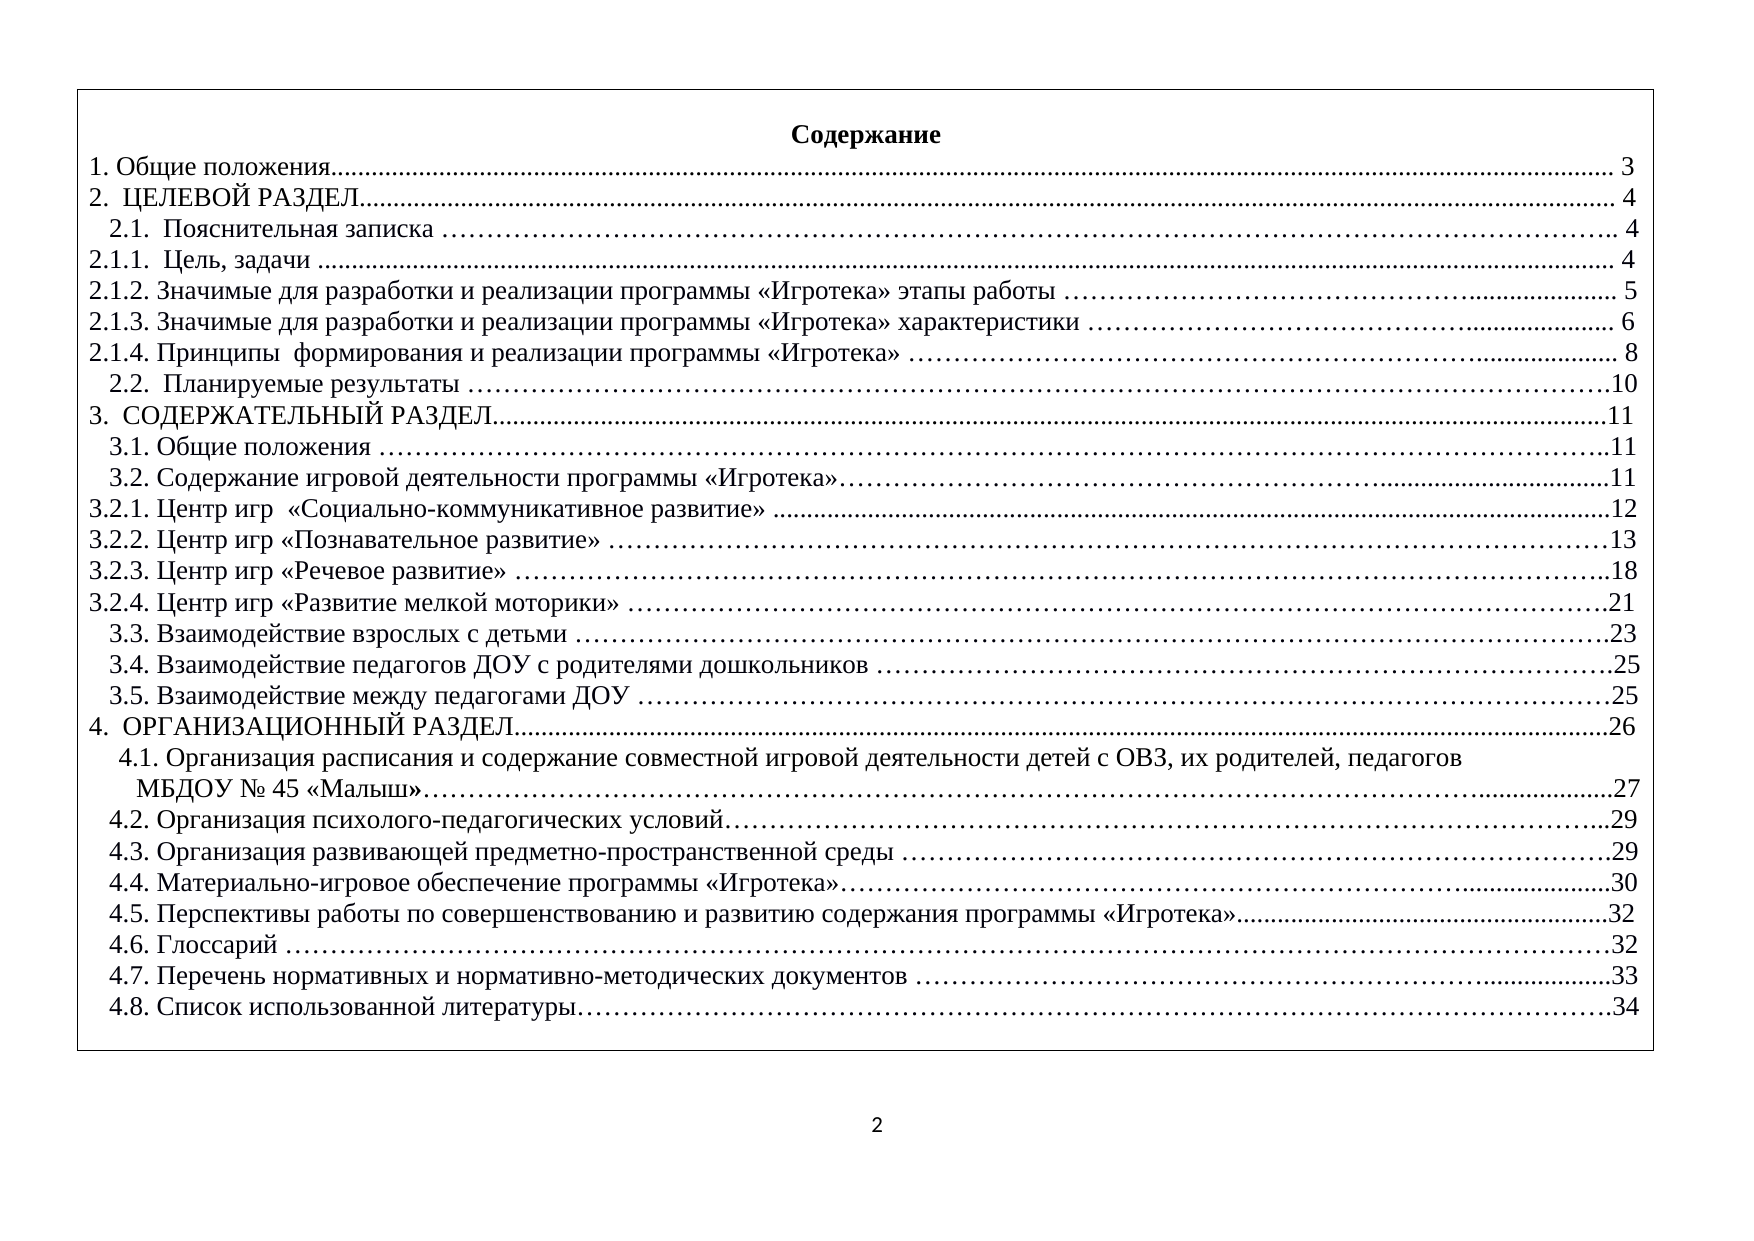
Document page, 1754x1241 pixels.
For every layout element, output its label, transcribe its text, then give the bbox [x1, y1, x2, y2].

table_header Содержание 1. Общие положения.............................................................................................................................................................................................. 3 2. ЦЕЛЕВОЙ РАЗДЕЛ.......................................................................................................................................................................................... 4 2.1. Пояснительная записка ………………………………………………………………………………………………………………….. 4 2.1.1. Цель, задачи ................................................................................................................................................................................................ 4 2.1.2. Значимые для разработки и реализации программы «Игротека» этапы работы ………………………………………...................... 5 2.1.3. Значимые для разработки и реализации программы «Игротека» характеристики ……………………………………...................... 6 2.1.4. Принципы формирования и реализации программы «Игротека» ………………………………………………………..................... 8 2.2. Планируемые результаты ……………………………………………………………………………………………………………….10 3. СОДЕРЖАТЕЛЬНЫЙ РАЗДЕЛ.....................................................................................................................................................................11 3.1. Общие положения ………………………………………………………………………………………………………………………..11 3.2. Содержание игровой деятельности программы «Игротека»……………………………………………………..................................11 3.2.1. Центр игр «Социально-коммуникативное развитие» ............................................................................................................................12 3.2.2. Центр игр «Познавательное развитие» …………………………………………………………………………………………………13 3.2.3. Центр игр «Речевое развитие» …………………………………………………………………………………………………………..18 3.2.4. Центр игр «Развитие мелкой моторики» ……………………………………………………………………………………………….21 3.3. Взаимодействие взрослых с детьми …………………………………………………………………………………………………….23 3.4. Взаимодействие педагогов ДОУ с родителями дошкольников ……………………………………………………………………….25 3.5. Взаимодействие между педагогами ДОУ ………………………………………………………………………………………………25 4. ОРГАНИЗАЦИОННЫЙ РАЗДЕЛ..................................................................................................................................................................26 4.1. Организация расписания и содержание совместной игровой деятельности детей с ОВЗ, их родителей, педагогов МБДОУ № 45 «Малыш»………………………………………………………………………………………………………....................27 4.2. Организация психолого-педагогических условий……………………………………………………………………………………...29 4.3. Организация развивающей предметно-пространственной среды …………………………………………………………………….29 4.4. Материально-игровое обеспечение программы «Игротека»……………………………………………………………......................30 4.5. Перспективы работы по совершенствованию и развитию содержания программы «Игротека».......................................................32 4.6. Глоссарий …………………………………………………………………………………………………………………………………32 4.7. Перечень нормативных и нормативно-методических документов ………………………………………………………...................33 4.8. Список использованной литературы…………………………………………………………………………………………………….34 [78, 90, 1653, 1050]
